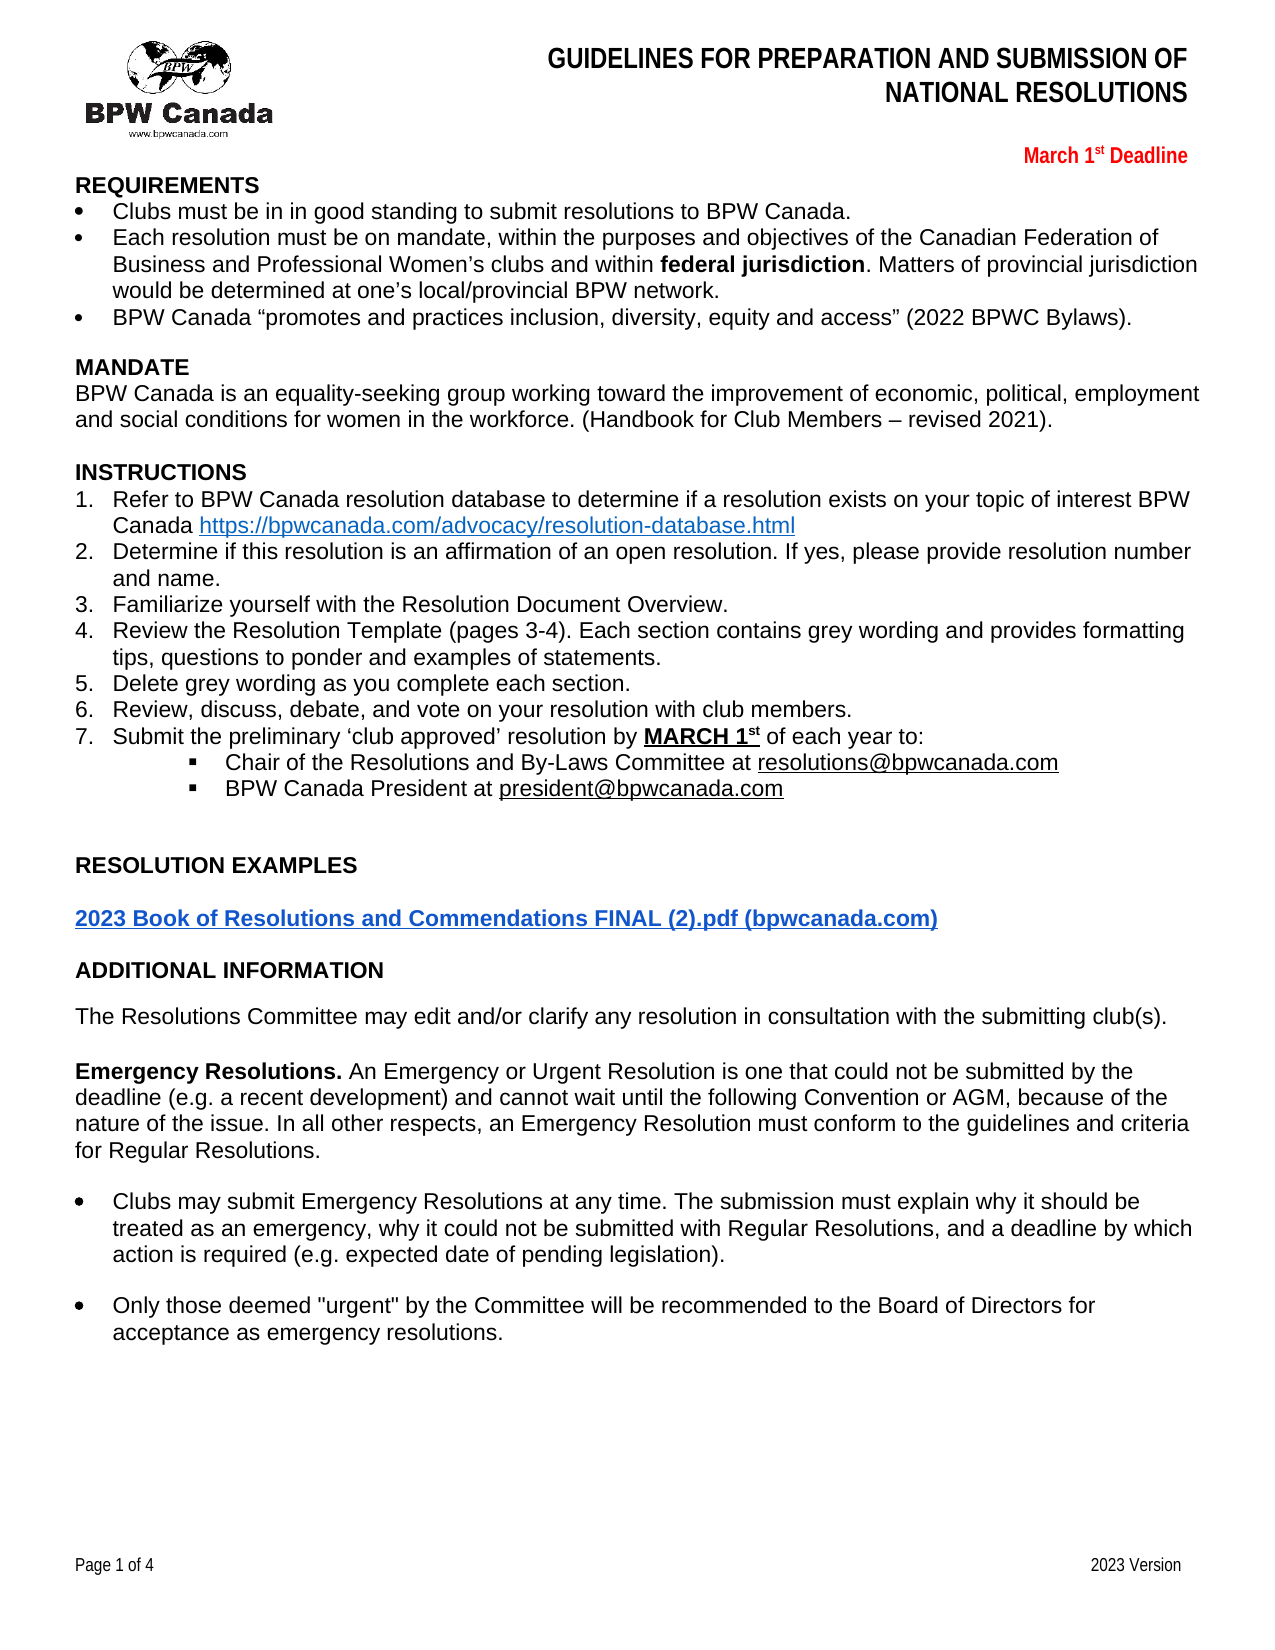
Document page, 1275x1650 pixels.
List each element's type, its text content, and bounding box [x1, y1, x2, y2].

list Clubs must be in in good standing to submit resolutions to BPW Canada. [75, 198, 1200, 224]
text 2023 Book of Resolutions and Commendations FINAL (2).pdf (bpwcanada.com) [75, 905, 1200, 931]
text RESOLUTION EXAMPLES [75, 852, 1200, 878]
table_header GUIDELINES FOR PREPARATION AND SUBMISSION OF NATIONAL RESOLUTIONS March 1st Deadline [296, 41, 1199, 172]
list BPW Canada President at president@bpwcanada.com [187, 775, 1200, 802]
picture [86, 41, 273, 139]
list Chair of the Resolutions and By-Laws Committee at resolutions@bpwcanada.com [187, 749, 1200, 775]
list Determine if this resolution is an affirmation of an open resolution. If yes, please provide resolution number and name. [75, 538, 1200, 591]
list Delete grey wording as you complete each section. [75, 670, 1200, 696]
text BPW Canada is an equality-seeking group working toward the improvement of economic, political, employment and social conditions for women in the workforce. (Handbook for Club Members – revised 2021). [75, 380, 1200, 433]
list BPW Canada “promotes and practices inclusion, diversity, equity and access” (2022 BPWC Bylaws). [75, 303, 1200, 330]
text INSTRUCTIONS [75, 459, 1200, 486]
list Clubs may submit Emergency Resolutions at any time. The submission must explain why it should be treated as an emergency, why it could not be submitted with Regular Resolutions, and a deadline by which action is required (e.g. expected date of pending legislation). [75, 1188, 1200, 1267]
text Emergency Resolutions. An Emergency or Urgent Resolution is one that could not be submitted by the deadline (e.g. a recent development) and cannot wait until the following Convention or AGM, because of the nature of the issue. In all other respects, an Emergency Resolution must conform to the guidelines and criteria for Regular Resolutions. [75, 1058, 1200, 1163]
list Familiarize yourself with the Resolution Document Overview. [75, 591, 1200, 617]
list Only those deemed "urgent" by the Committee will be recommended to the Board of Directors for acceptance as emergency resolutions. [75, 1292, 1200, 1345]
table_header [75, 41, 296, 172]
list Refer to BPW Canada resolution database to determine if a resolution exists on your topic of interest BPW Canada https://bpwcanada.com/advocacy/resolution-database.html [75, 486, 1200, 538]
text MANDATE [75, 330, 1200, 380]
text REQUIREMENTS [75, 172, 1200, 198]
text The Resolutions Committee may edit and/or clarify any resolution in consultation with the submitting club(s). [75, 1003, 1200, 1029]
list Review, discuss, debate, and vote on your resolution with club members. [75, 696, 1200, 723]
list Submit the preliminary ‘club approved’ resolution by MARCH 1st of each year to: [75, 723, 1200, 749]
list Review the Resolution Template (pages 3-4). Each section contains grey wording and provides formatting tips, questions to ponder and examples of statements. [75, 617, 1200, 670]
text ADDITIONAL INFORMATION [75, 957, 1200, 984]
list Each resolution must be on mandate, within the purposes and objectives of the Canadian Federation of Business and Professional Women’s clubs and within federal jurisdiction. Matters of provincial jurisdiction would be determined at one’s local/provincial BPW network. [75, 224, 1200, 303]
